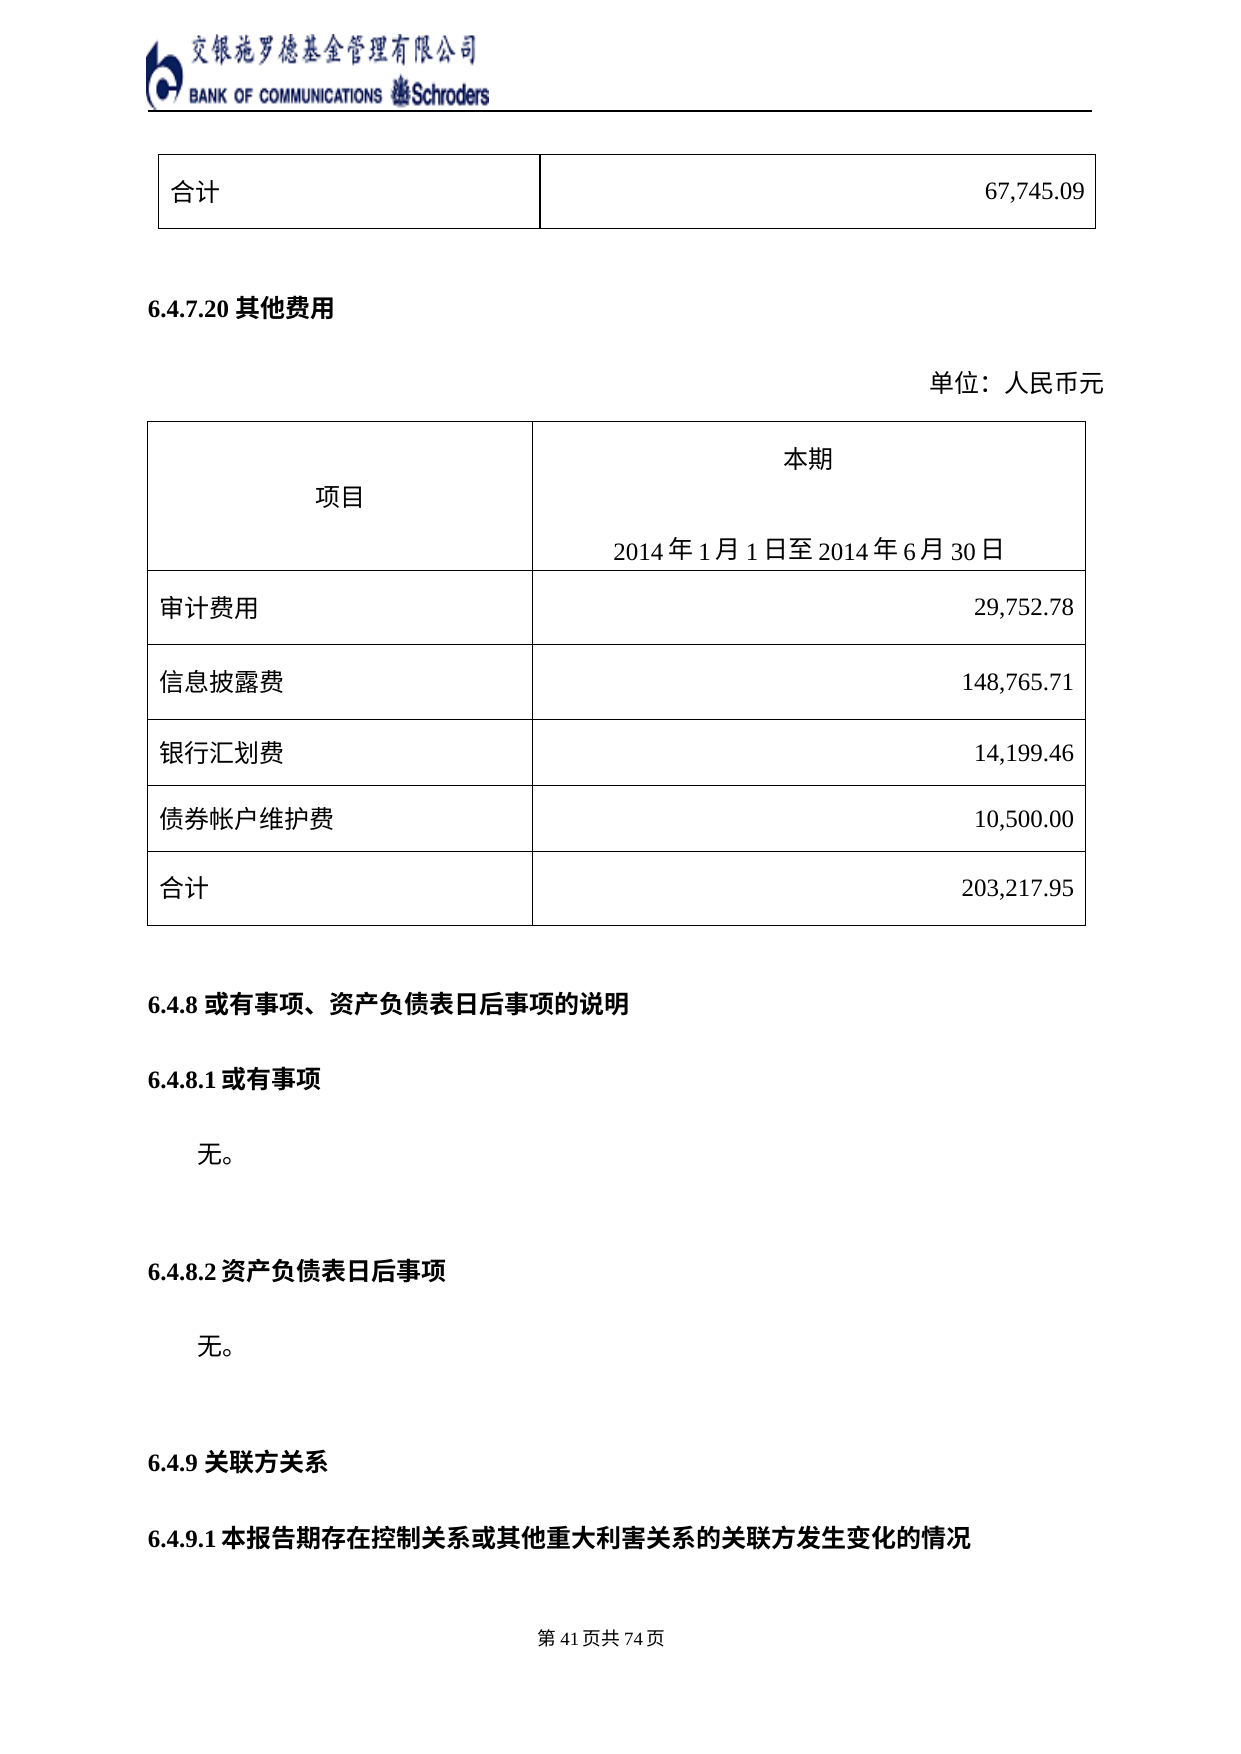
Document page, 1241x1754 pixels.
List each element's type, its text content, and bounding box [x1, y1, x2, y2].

text 6.4.8 或有事项、资产负债表日后事项的说明 [148, 970, 1092, 1035]
table_cell 148,765.71 [533, 645, 1085, 718]
table_cell 203,217.95 [533, 852, 1085, 924]
table_cell 银行汇划费 [148, 720, 532, 784]
table_cell 29,752.78 [533, 571, 1085, 644]
text 6.4.8.2资产负债表日后事项 [148, 1237, 1092, 1302]
table_cell 合计 [159, 155, 539, 228]
text 无。 [148, 1120, 1092, 1185]
table_cell 合计 [148, 852, 532, 924]
picture [146, 34, 489, 110]
table_cell 债券帐户维护费 [148, 786, 532, 851]
text 6.4.9.1本报告期存在控制关系或其他重大利害关系的关联方发生变化的情况 [148, 1504, 1092, 1569]
text 6.4.8.1或有事项 [148, 1045, 1092, 1110]
table_cell 审计费用 [148, 571, 532, 644]
table_cell 10,500.00 [533, 786, 1085, 851]
text 无。 [148, 1312, 1092, 1377]
table_header 本期 2014年1月1日至2014年6月30日 [533, 422, 1085, 570]
text 6.4.9 关联方关系 [148, 1428, 1092, 1493]
table_cell 信息披露费 [148, 645, 532, 718]
table_cell 14,199.46 [533, 720, 1085, 784]
text 单位：人民币元 [148, 349, 1104, 414]
text 6.4.7.20 其他费用 [148, 274, 1092, 339]
table_header 项目 [148, 422, 532, 570]
table_cell 67,745.09 [541, 155, 1095, 228]
